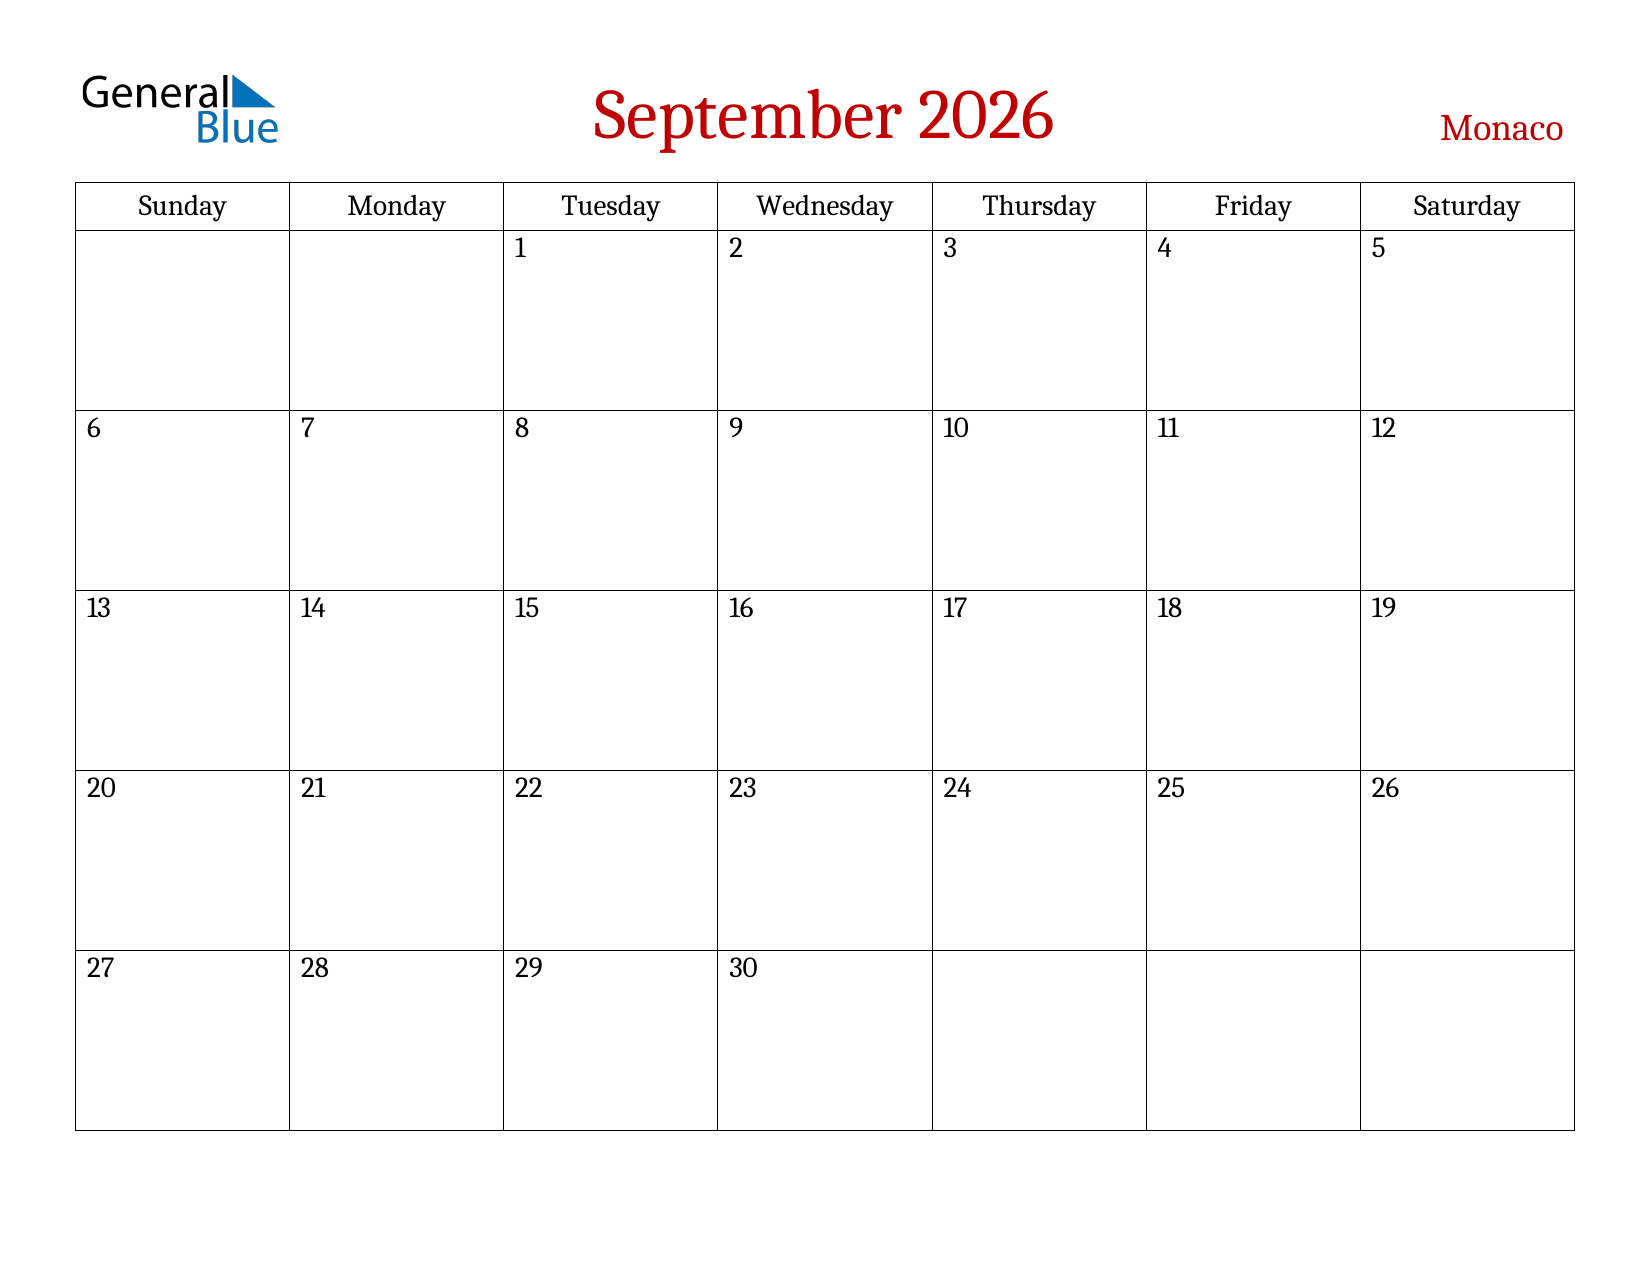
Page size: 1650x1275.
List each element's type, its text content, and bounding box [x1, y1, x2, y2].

table_cell [504, 805, 717, 950]
table_cell 24 [933, 771, 1146, 805]
table_cell [76, 985, 289, 1130]
picture [82, 75, 278, 143]
table_cell [933, 985, 1146, 1130]
table_cell Sunday [76, 183, 289, 230]
table_cell 9 [718, 411, 932, 444]
table_cell [1147, 985, 1360, 1130]
table_cell 11 [1147, 411, 1360, 444]
table_cell [290, 265, 503, 410]
table_cell [504, 625, 717, 770]
table_cell 8 [504, 411, 717, 444]
table_cell 14 [290, 591, 503, 625]
table_cell [1361, 985, 1574, 1130]
table_cell 13 [76, 591, 289, 625]
table_cell 18 [1147, 591, 1360, 625]
table_cell 10 [933, 411, 1146, 444]
table_cell [504, 265, 717, 410]
table_cell 5 [1361, 231, 1574, 264]
table_cell [290, 805, 503, 950]
table_cell [718, 445, 932, 590]
table_cell 21 [290, 771, 503, 805]
table_cell 6 [76, 411, 289, 444]
table_cell [504, 985, 717, 1130]
table_cell 19 [1361, 591, 1574, 625]
table_cell [290, 985, 503, 1130]
table_cell 23 [718, 771, 932, 805]
table_cell 16 [718, 591, 932, 625]
table_cell 22 [504, 771, 717, 805]
table_cell 17 [933, 591, 1146, 625]
table_cell 30 [718, 951, 932, 985]
table_cell [718, 985, 932, 1130]
table_cell 25 [1147, 771, 1360, 805]
table_cell Tuesday [504, 183, 717, 230]
table_cell [76, 265, 289, 410]
table_cell [1361, 265, 1574, 410]
table_cell [1361, 951, 1574, 985]
table_cell 3 [933, 231, 1146, 264]
table_cell 27 [76, 951, 289, 985]
table_cell 29 [504, 951, 717, 985]
table_cell [933, 265, 1146, 410]
table_cell 20 [76, 771, 289, 805]
table_cell [1147, 265, 1360, 410]
table_cell [1147, 625, 1360, 770]
table_header [76, 75, 503, 182]
table_cell [718, 625, 932, 770]
table_cell [933, 445, 1146, 590]
table_cell [718, 265, 932, 410]
table_cell 12 [1361, 411, 1574, 444]
table_cell 1 [504, 231, 717, 264]
table_cell [290, 445, 503, 590]
table_cell 15 [504, 591, 717, 625]
table_cell [504, 445, 717, 590]
table_cell [933, 951, 1146, 985]
table_cell Wednesday [718, 183, 932, 230]
table_cell [1361, 805, 1574, 950]
table_cell [76, 231, 289, 264]
table_cell Saturday [1361, 183, 1574, 230]
table_cell [1147, 805, 1360, 950]
table_header September 2026 [504, 75, 1146, 182]
table_cell [76, 805, 289, 950]
table_cell Thursday [933, 183, 1146, 230]
table_cell 2 [718, 231, 932, 264]
table_cell Monday [290, 183, 503, 230]
table_cell [933, 625, 1146, 770]
table_cell [933, 805, 1146, 950]
table_header Monaco [1146, 75, 1574, 182]
table_cell Friday [1147, 183, 1360, 230]
table_cell 4 [1147, 231, 1360, 264]
table_cell 7 [290, 411, 503, 444]
table_cell 28 [290, 951, 503, 985]
table_cell [290, 625, 503, 770]
table_cell [1147, 445, 1360, 590]
table_cell [76, 625, 289, 770]
table_cell [76, 445, 289, 590]
table_cell [1361, 445, 1574, 590]
table_cell [1361, 625, 1574, 770]
table_cell [290, 231, 503, 264]
table_cell 26 [1361, 771, 1574, 805]
table_cell [718, 805, 932, 950]
table_cell [1147, 951, 1360, 985]
